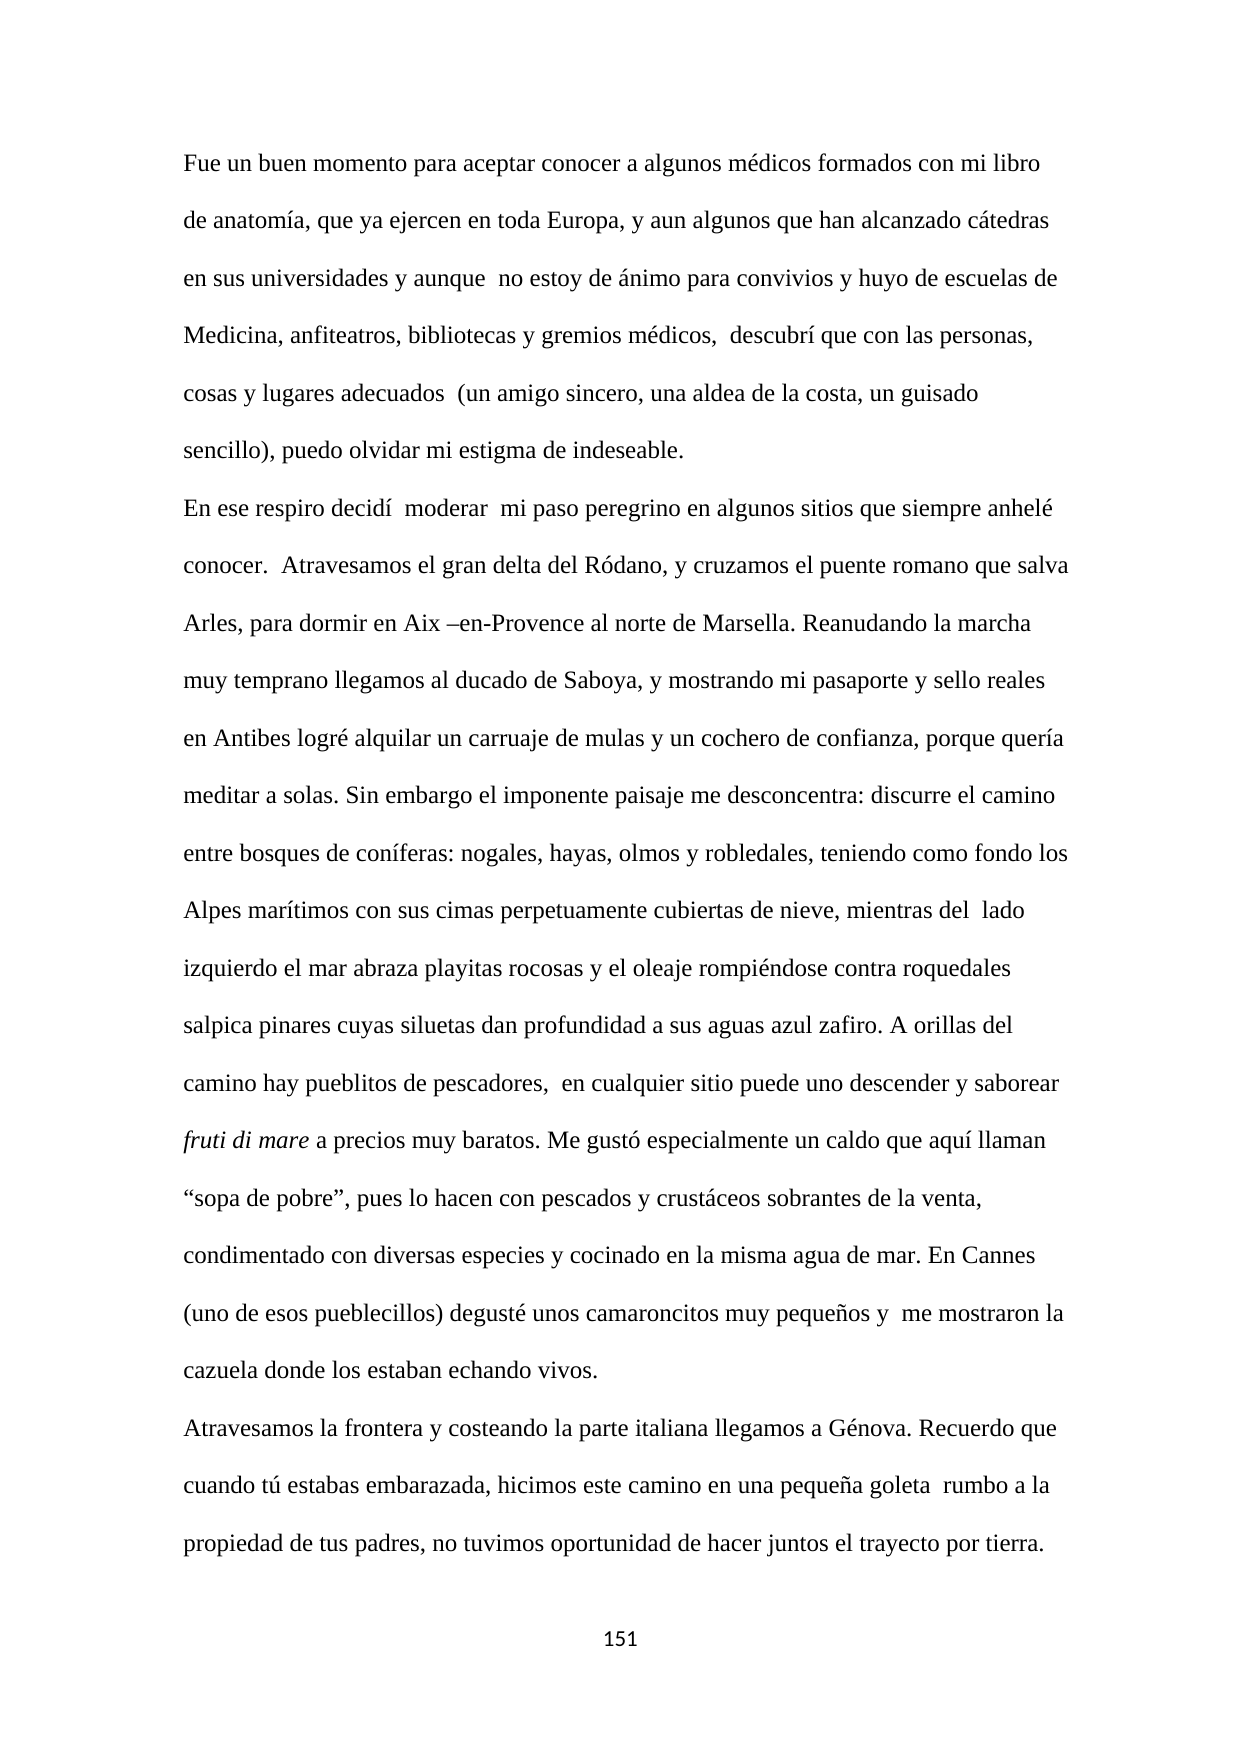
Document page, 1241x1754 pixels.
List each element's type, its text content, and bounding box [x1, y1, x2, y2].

text En ese respiro decidí moderar mi paso peregrino en algunos sitios que siempre anhelé conocer. Atravesamos el gran delta del Ródano, y cruzamos el puente romano que salva Arles, para dormir en Aix –en-Provence al norte de Marsella. Reanudando la marcha muy temprano llegamos al ducado de Saboya, y mostrando mi pasaporte y sello reales en Antibes logré alquilar un carruaje de mulas y un cochero de confianza, porque quería meditar a solas. Sin embargo el imponente paisaje me desconcentra: discurre el camino entre bosques de coníferas: nogales, hayas, olmos y robledales, teniendo como fondo los Alpes marítimos con sus cimas perpetuamente cubiertas de nieve, mientras del lado izquierdo el mar abraza playitas rocosas y el oleaje rompiéndose contra roquedales salpica pinares cuyas siluetas dan profundidad a sus aguas azul zafiro. A orillas del camino hay pueblitos de pescadores, en cualquier sitio puede uno descender y saborear fruti di mare a precios muy baratos. Me gustó especialmente un caldo que aquí llaman “sopa de pobre”, pues lo hacen con pescados y crustáceos sobrantes de la venta, condimentado con diversas especies y cocinado en la misma agua de mar. En Cannes (uno de esos pueblecillos) degusté unos camaroncitos muy pequeños y me mostraron la cazuela donde los estaban echando vivos. [183, 493, 1069, 1384]
